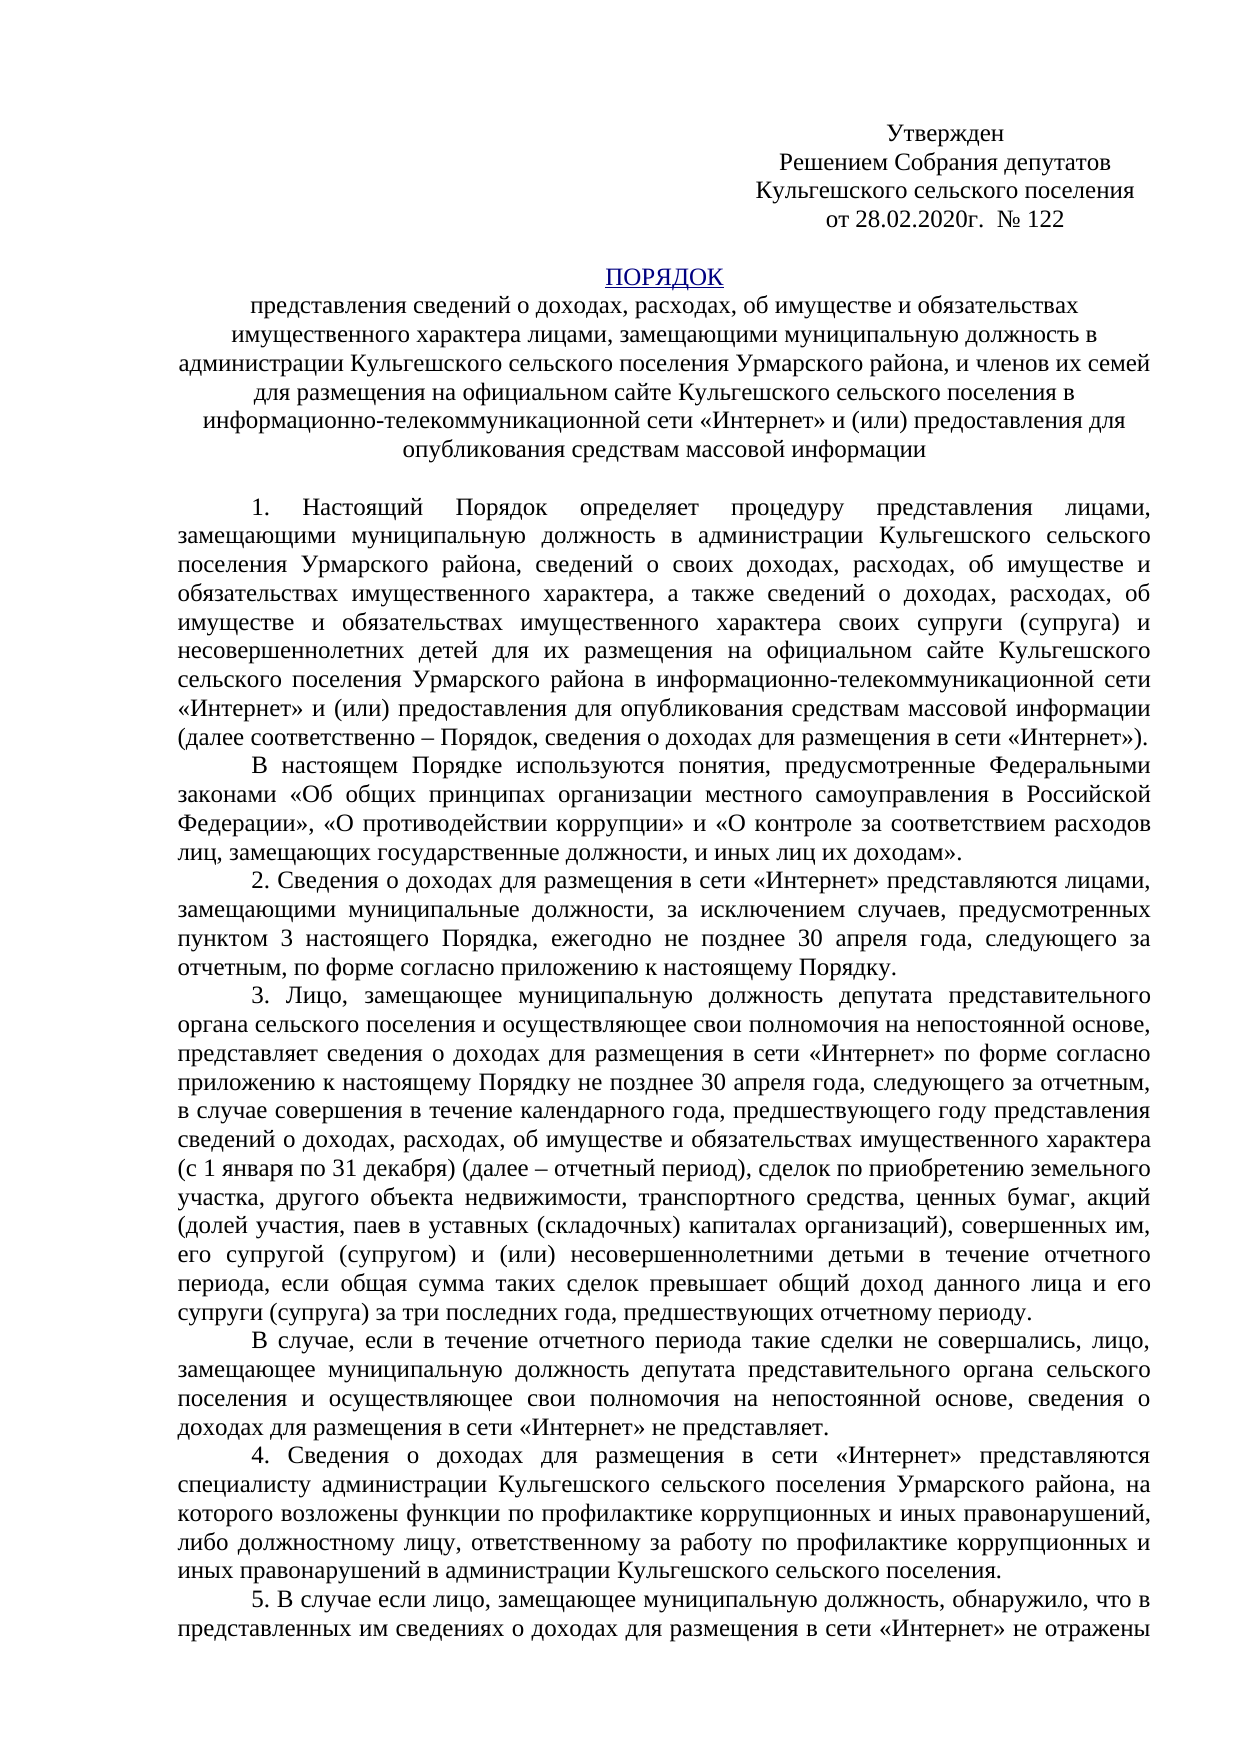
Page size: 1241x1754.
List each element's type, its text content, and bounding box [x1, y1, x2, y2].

text 2. Сведения о доходах для размещения в сети «Интернет» представляются лицами, замещающими муниципальные должности, за исключением случаев, предусмотренных пунктом 3 настоящего Порядка, ежегодно не позднее 30 апреля года, следующего за отчетным, по форме согласно приложению к настоящему Порядку. [177, 866, 1152, 981]
text ПОРЯДОК [177, 262, 1152, 291]
text В случае, если в течение отчетного периода такие сделки не совершались, лицо, замещающее муниципальную должность депутата представительного органа сельского поселения и осуществляющее свои полномочия на непостоянной основе, сведения о доходах для размещения в сети «Интернет» не представляет. [177, 1326, 1152, 1441]
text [177, 1584, 1152, 1642]
text 3. Лицо, замещающее муниципальную должность депутата представительного органа сельского поселения и осуществляющее свои полномочия на непостоянной основе, представляет сведения о доходах для размещения в сети «Интернет» по форме согласно приложению к настоящему Порядку не позднее 30 апреля года, следующего за отчетным, в случае совершения в течение календарного года, предшествующего году представления сведений о доходах, расходах, об имуществе и обязательствах имущественного характера (с 1 января по 31 декабря) (далее – отчетный период), сделок по приобретению земельного участка, другого объекта недвижимости, транспортного средства, ценных бумаг, акций (долей участия, паев в уставных (складочных) капиталах организаций), совершенных им, его супругой (супругом) и (или) несовершеннолетними детьми в течение отчетного периода, если общая сумма таких сделок превышает общий доход данного лица и его супруги (супруга) за три последних года, предшествующих отчетному периоду. [177, 981, 1152, 1326]
text от 28.02.2020г. № 122 [738, 204, 1152, 233]
text 1. Настоящий Порядок определяет процедуру представления лицами, замещающими муниципальную должность в администрации Кульгешского сельского поселения Урмарского района, сведений о своих доходах, расходах, об имуществе и обязательствах имущественного характера, а также сведений о доходах, расходах, об имуществе и обязательствах имущественного характера своих супруги (супруга) и несовершеннолетних детей для их размещения на официальном сайте Кульгешского сельского поселения Урмарского района в информационно-телекоммуникационной сети «Интернет» и (или) предоставления для опубликования средствам массовой информации (далее соответственно – Порядок, сведения о доходах для размещения в сети «Интернет»). [177, 492, 1152, 751]
text имущественного характера лицами, замещающими муниципальную должность в администрации Кульгешского сельского поселения Урмарского района, и членов их семей для размещения на официальном сайте Кульгешского сельского поселения в информационно-телекоммуникационной сети «Интернет» и (или) предоставления для опубликования средствам массовой информации [177, 319, 1152, 463]
text 4. Сведения о доходах для размещения в сети «Интернет» представляются специалисту администрации Кульгешского сельского поселения Урмарского района, на которого возложены функции по профилактике коррупционных и иных правонарушений, либо должностному лицу, ответственному за работу по профилактике коррупционных и иных правонарушений в администрации Кульгешского сельского поселения. [177, 1441, 1152, 1584]
text В настоящем Порядке используются понятия, предусмотренные Федеральными законами «Об общих принципах организации местного самоуправления в Российской Федерации», «О противодействии коррупции» и «О контроле за соответствием расходов лиц, замещающих государственные должности, и иных лиц их доходам». [177, 751, 1152, 866]
text представления сведений о доходах, расходах, об имуществе и обязательствах [177, 291, 1152, 319]
text Решением Собрания депутатов Кульгешского сельского поселения [738, 147, 1152, 204]
text Утвержден [738, 118, 1152, 147]
